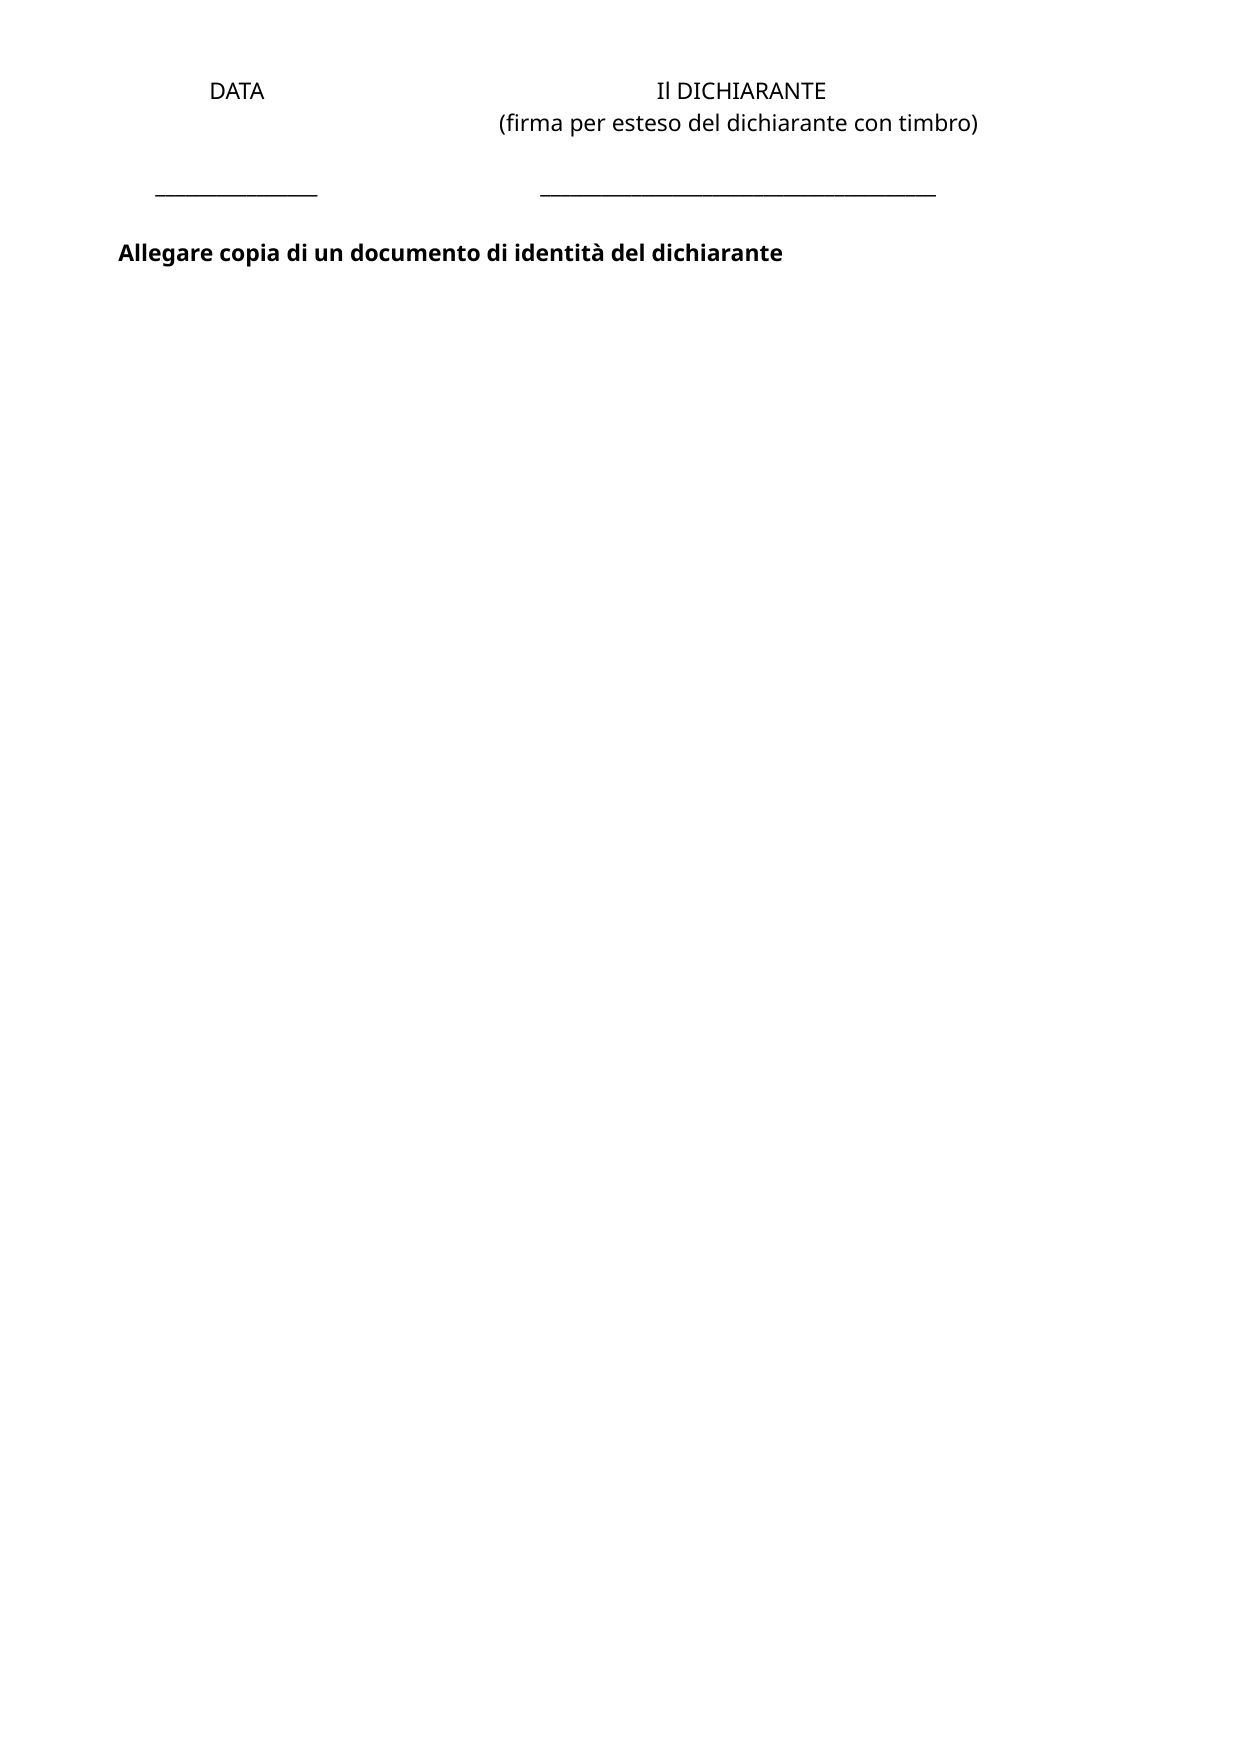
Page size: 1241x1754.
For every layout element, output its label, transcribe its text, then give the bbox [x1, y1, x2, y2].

text Allegare copia di un documento di identità del dichiarante [118, 237, 1122, 268]
table_header DATA ________________ [113, 70, 361, 206]
table_header Il DICHIARANTE (firma per esteso del dichiarante con timbro) _______________________________________ [361, 70, 1116, 206]
